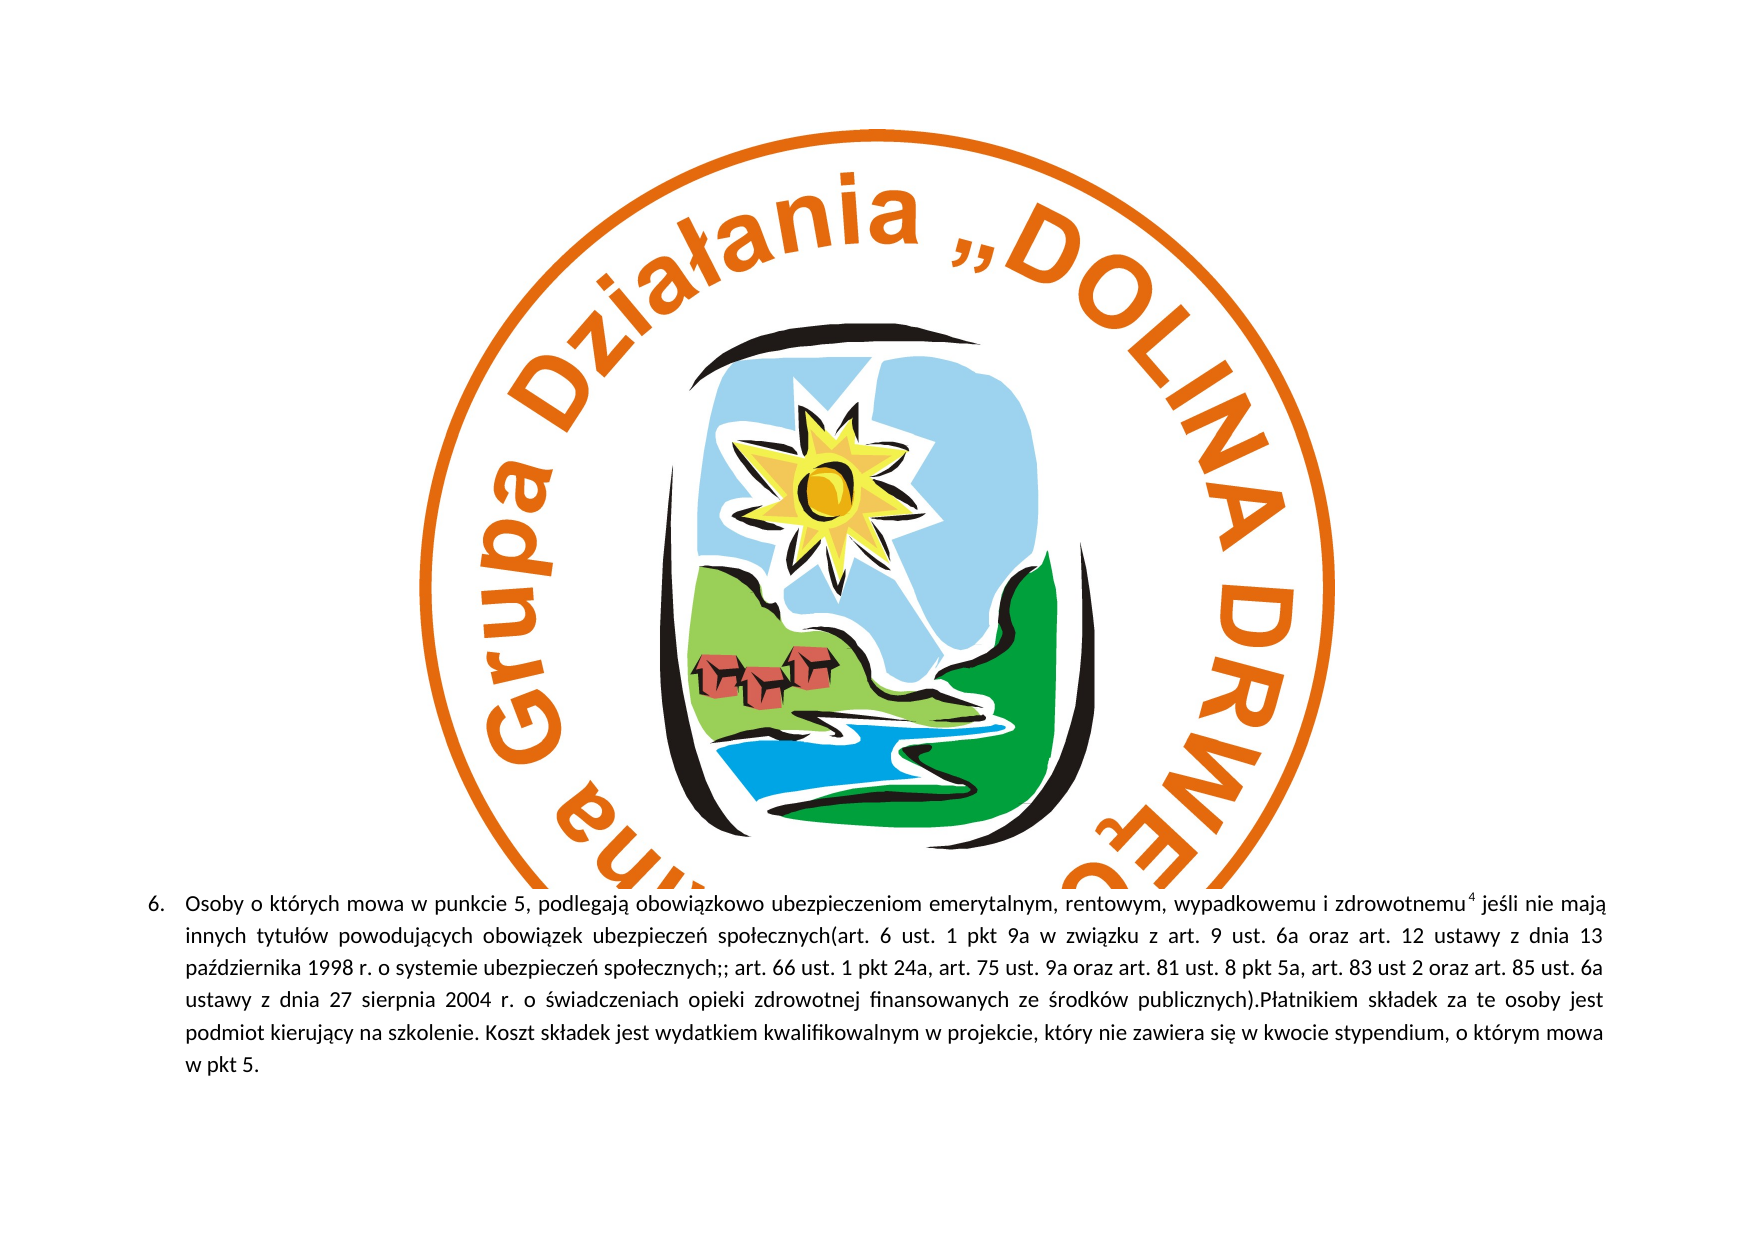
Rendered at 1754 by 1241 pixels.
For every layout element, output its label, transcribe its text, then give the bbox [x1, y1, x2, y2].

picture [419, 129, 1335, 889]
list Osoby o których mowa w punkcie 5, podlegają obowiązkowo ubezpieczeniom emerytalnym, rentowym, wypadkowemu i zdrowotnemu jeśli nie mają innych tytułów powodujących obowiązek ubezpieczeń społecznych(art. 6 ust. 1 pkt 9a w związku z art. 9 ust. 6a oraz art. 12 ustawy z dnia 13 października 1998 r. o systemie ubezpieczeń społecznych;; art. 66 ust. 1 pkt 24a, art. 75 ust. 9a oraz art. 81 ust. 8 pkt 5a, art. 83 ust 2 oraz art. 85 ust. 6a ustawy z dnia 27 sierpnia 2004 r. o świadczeniach opieki zdrowotnej finansowanych ze środków publicznych).Płatnikiem składek za te osoby jest podmiot kierujący na szkolenie. Koszt składek jest wydatkiem kwalifikowalnym w projekcie, który nie zawiera się w kwocie stypendium, o którym mowa w pkt 5. [148, 889, 1606, 1078]
